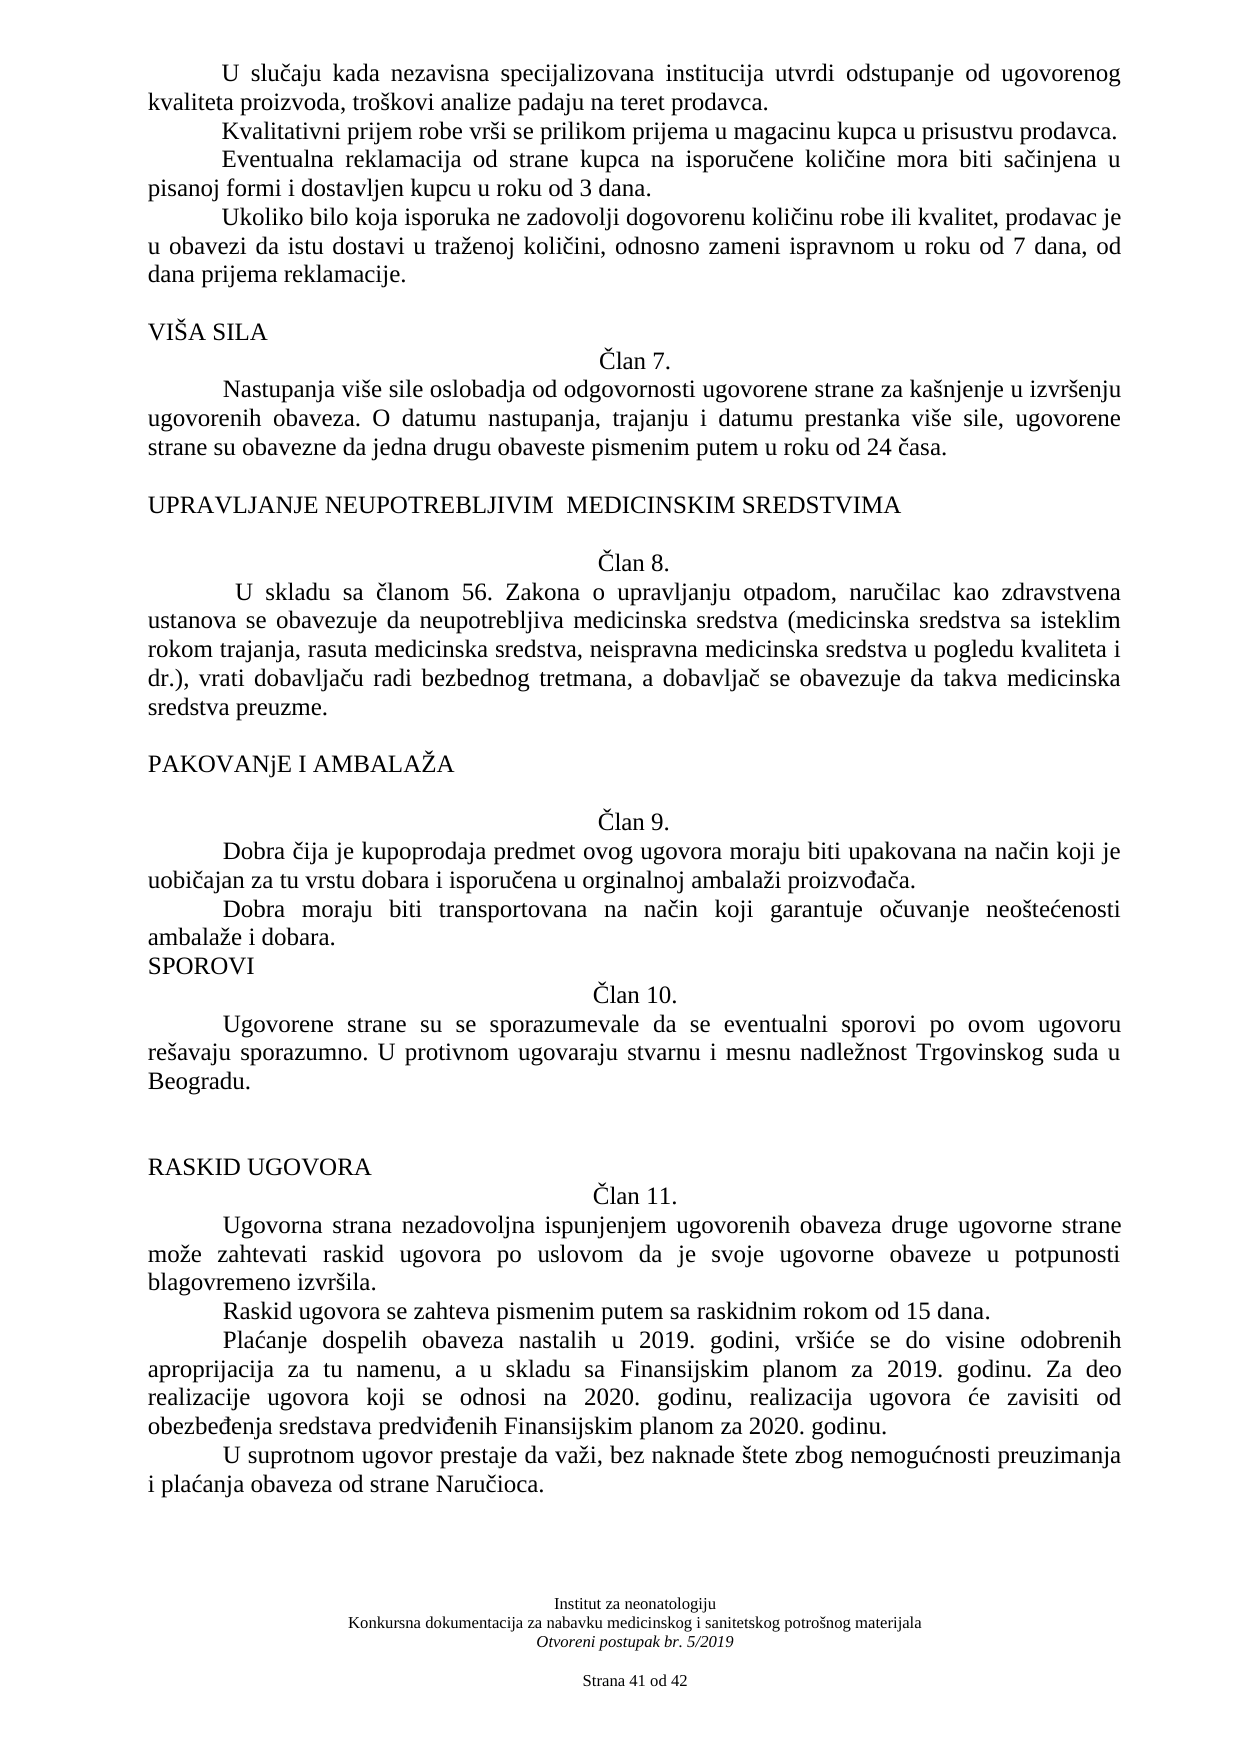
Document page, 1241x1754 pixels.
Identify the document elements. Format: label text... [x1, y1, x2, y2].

text Član 11. [148, 1181, 1122, 1210]
text Član 8. [148, 548, 1122, 577]
text U slučaju kada nezavisna specijalizovana institucija utvrdi odstupanje od ugovorenog kvaliteta proizvoda, troškovi analize padaju na teret prodavca. [148, 58, 1122, 116]
text Član 10. [148, 980, 1122, 1009]
text Plaćanje dospelih obaveza nastalih u 2019. godini, vršiće se do visine odobrenih aproprijacija za tu namenu, a u skladu sa Finansijskim planom za 2019. godinu. Za deo realizacije ugovora koji se odnosi na 2020. godinu, realizacija ugovora će zavisiti od obezbeđenja sredstava predviđenih Finansijskim planom za 2020. godinu. [148, 1325, 1122, 1440]
text Član 7. [148, 346, 1122, 374]
text Član 9. [523, 807, 1122, 836]
text Ukoliko bilo koja isporuka ne zadovolji dogovorenu količinu robe ili kvalitet, prodavac je u obavezi da istu dostavi u traženoj količini, odnosno zameni ispravnom u roku od 7 dana, od dana prijema reklamacije. [148, 202, 1122, 288]
text RASKID UGOVORA [148, 1152, 1122, 1181]
text Raskid ugovora se zahteva pismenim putem sa raskidnim rokom od 15 dana. [148, 1296, 1122, 1325]
text Dobra moraju biti transportovana na način koji garantuje očuvanje neoštećenosti ambalaže i dobara. [148, 894, 1122, 951]
text Eventualna reklamacija od strane kupca na isporučene količine mora biti sačinjena u pisanoj formi i dostavljen kupcu u roku od 3 dana. [148, 144, 1122, 202]
text Dobra čija je kupoprodaja predmet ovog ugovora moraju biti upakovana na način koji je uobičajan za tu vrstu dobara i isporučena u orginalnoj ambalaži proizvođača. [148, 836, 1122, 894]
text Kvalitativni prijem robe vrši se prilikom prijema u magacinu kupca u prisustvu prodavca. [148, 116, 1122, 144]
text PAKOVANјE I AMBALAŽA [148, 749, 1122, 778]
text Ugovorna strana nezadovoljna ispunjenjem ugovorenih obaveza druge ugovorne strane može zahtevati raskid ugovora po uslovom da je svoje ugovorne obaveze u potpunosti blagovremeno izvršila. [148, 1210, 1122, 1296]
text U skladu sa članom 56. Zakona o upravlјanju otpadom, naručilac kao zdravstvena ustanova se obavezuje da neupotreblјiva medicinska sredstva (medicinska sredstva sa isteklim rokom trajanja, rasuta medicinska sredstva, neispravna medicinska sredstva u pogledu kvaliteta i dr.), vrati dobavlјaču radi bezbednog tretmana, a dobavlјač se obavezuje da takva medicinska sredstva preuzme. [148, 577, 1122, 720]
text Nastupanja više sile oslobadja od odgovornosti ugovorene strane za kašnjenje u izvršenju ugovorenih obaveza. O datumu nastupanja, trajanju i datumu prestanka više sile, ugovorene strane su obavezne da jedna drugu obaveste pismenim putem u roku od 24 časa. [148, 374, 1122, 461]
text U suprotnom ugovor prestaje da važi, bez naknade štete zbog nemogućnosti preuzimanja i plaćanja obaveza od strane Naručioca. [148, 1440, 1122, 1497]
text VIŠA SILA [148, 317, 1122, 346]
text Ugovorene strane su se sporazumevale da se eventualni sporovi po ovom ugovoru rešavaju sporazumno. U protivnom ugovaraju stvarnu i mesnu nadležnost Trgovinskog suda u Beogradu. [148, 1009, 1122, 1095]
text SPOROVI [148, 951, 1122, 980]
text UPRAVLJANJE NEUPOTREBLJIVIM MEDICINSKIM SREDSTVIMA [148, 490, 1122, 519]
